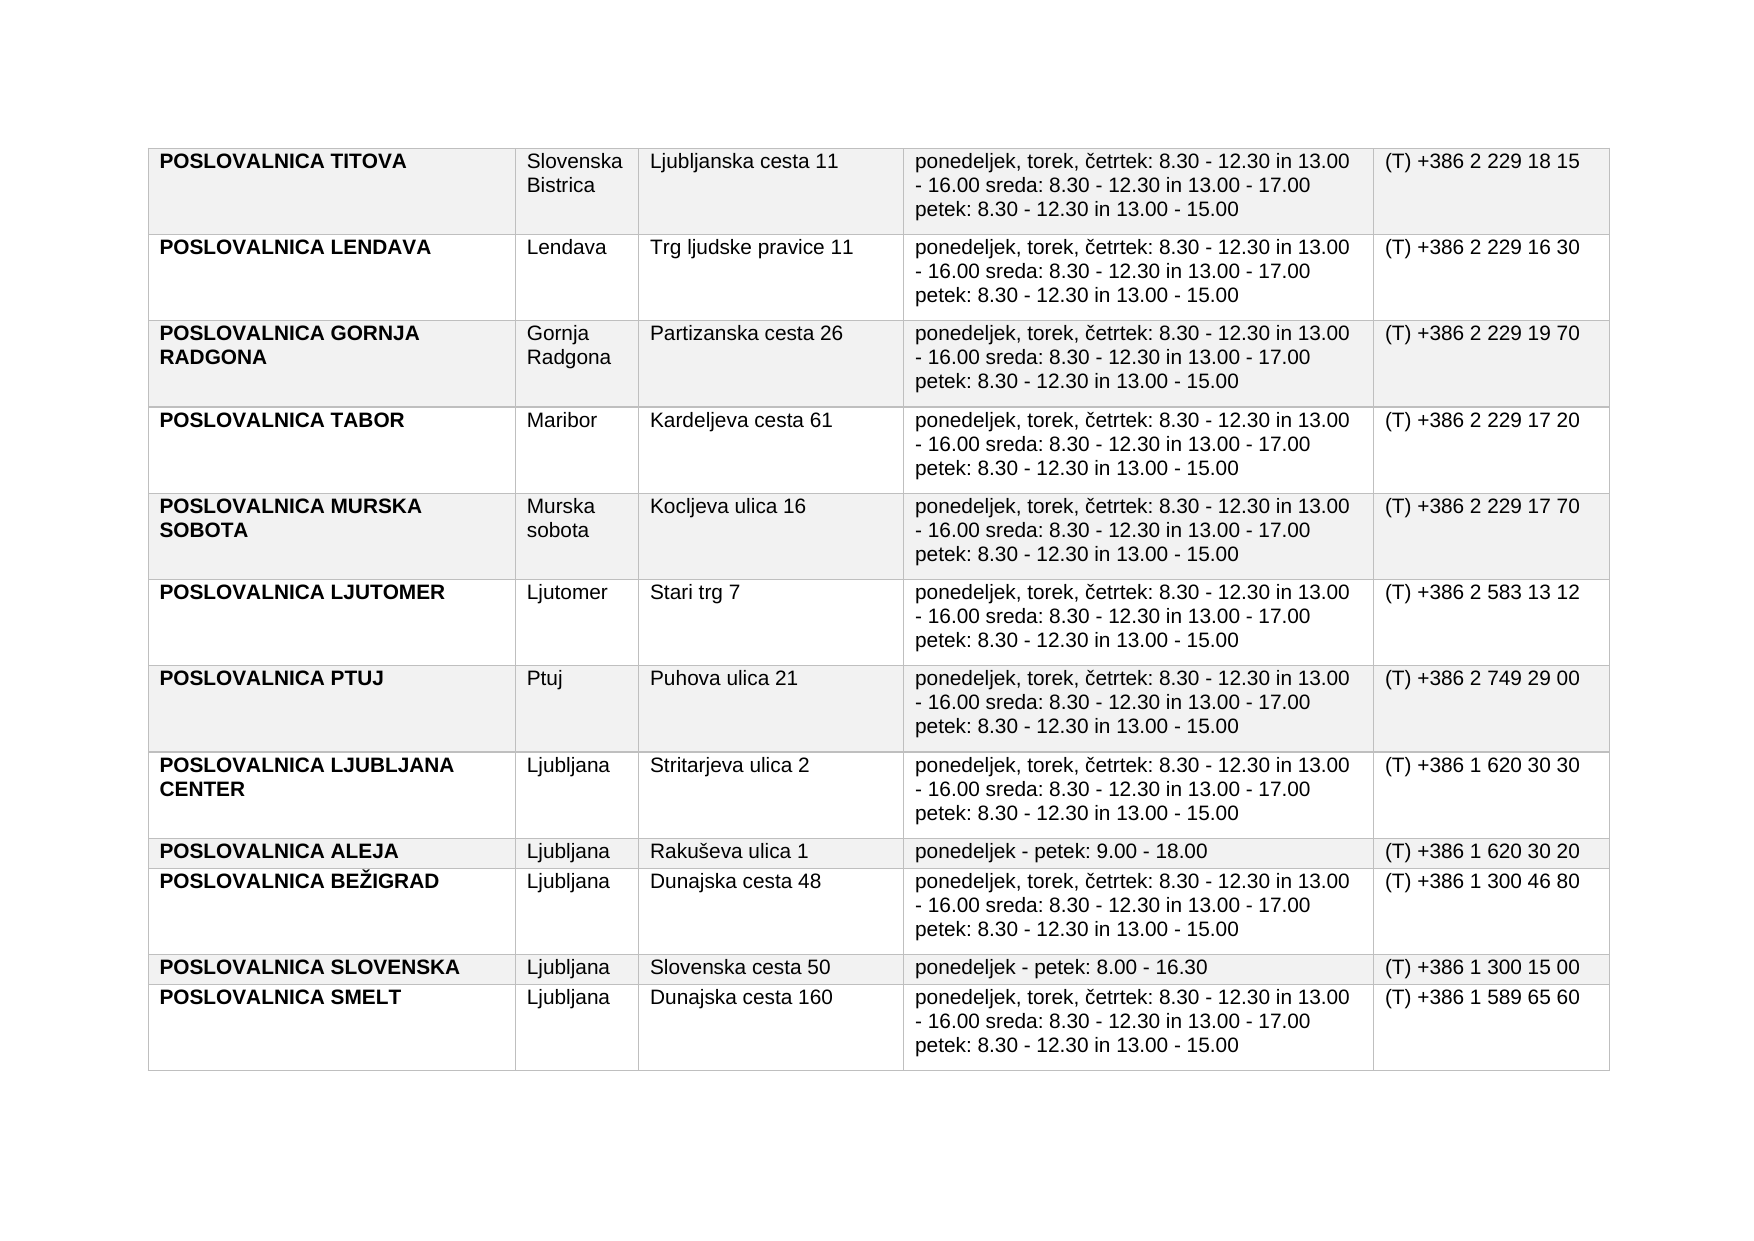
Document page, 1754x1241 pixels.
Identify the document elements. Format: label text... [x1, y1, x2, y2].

table_cell POSLOVALNICA GORNJA RADGONA [149, 321, 515, 406]
table_cell ponedeljek, torek, četrtek: 8.30 - 12.30 in 13.00 - 16.00 sreda: 8.30 - 12.30 in 13.00 - 17.00 petek: 8.30 - 12.30 in 13.00 - 15.00 [904, 869, 1373, 954]
table_cell Maribor [516, 408, 638, 493]
table_cell POSLOVALNICA LJUBLJANA CENTER [149, 753, 515, 838]
table_cell Lendava [516, 235, 638, 320]
table_cell Gornja Radgona [516, 321, 638, 406]
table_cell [904, 149, 1373, 234]
table_cell (T) +386 2 229 17 20 [1374, 408, 1609, 493]
table_cell POSLOVALNICA MURSKA SOBOTA [149, 494, 515, 579]
table_cell ponedeljek, torek, četrtek: 8.30 - 12.30 in 13.00 - 16.00 sreda: 8.30 - 12.30 in 13.00 - 17.00 petek: 8.30 - 12.30 in 13.00 - 15.00 [904, 321, 1373, 406]
table_cell (T) +386 1 589 65 60 [1374, 985, 1609, 1070]
table_cell Kocljeva ulica 16 [639, 494, 903, 579]
table_cell (T) +386 2 749 29 00 [1374, 666, 1609, 751]
table_cell Trg ljudske pravice 11 [639, 235, 903, 320]
table_cell Ljubljana [516, 839, 638, 868]
table_cell ponedeljek, torek, četrtek: 8.30 - 12.30 in 13.00 - 16.00 sreda: 8.30 - 12.30 in 13.00 - 17.00 petek: 8.30 - 12.30 in 13.00 - 15.00 [904, 494, 1373, 579]
table_cell Ljubljana [516, 985, 638, 1070]
table_cell (T) +386 1 300 46 80 [1374, 869, 1609, 954]
table_cell (T) +386 2 229 18 15 [1374, 149, 1609, 234]
table_cell (T) +386 2 583 13 12 [1374, 580, 1609, 665]
table_cell Ljubljana [516, 955, 638, 984]
table_cell POSLOVALNICA TITOVA [149, 149, 515, 234]
table_cell ponedeljek, torek, četrtek: 8.30 - 12.30 in 13.00 - 16.00 sreda: 8.30 - 12.30 in 13.00 - 17.00 petek: 8.30 - 12.30 in 13.00 - 15.00 [904, 580, 1373, 665]
table_cell Slovenska Bistrica [516, 149, 638, 234]
table_cell ponedeljek - petek: 9.00 - 18.00 [904, 839, 1373, 868]
table_cell Slovenska cesta 50 [639, 955, 903, 984]
table_cell (T) +386 2 229 16 30 [1374, 235, 1609, 320]
table_cell ponedeljek, torek, četrtek: 8.30 - 12.30 in 13.00 - 16.00 sreda: 8.30 - 12.30 in 13.00 - 17.00 petek: 8.30 - 12.30 in 13.00 - 15.00 [904, 235, 1373, 320]
table_cell Dunajska cesta 160 [639, 985, 903, 1070]
table_cell (T) +386 2 229 19 70 [1374, 321, 1609, 406]
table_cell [904, 985, 1373, 1070]
table_cell Ljubljana [516, 753, 638, 838]
table_cell Ljubljana [516, 869, 638, 954]
table_cell (T) +386 2 229 17 70 [1374, 494, 1609, 579]
table_cell POSLOVALNICA SMELT [149, 985, 515, 1070]
table_cell Ljutomer [516, 580, 638, 665]
table_cell POSLOVALNICA ALEJA [149, 839, 515, 868]
table_cell Stritarjeva ulica 2 [639, 753, 903, 838]
table_cell (T) +386 1 620 30 20 [1374, 839, 1609, 868]
table_cell POSLOVALNICA TABOR [149, 408, 515, 493]
table_cell Rakuševa ulica 1 [639, 839, 903, 868]
table_cell (T) +386 1 300 15 00 [1374, 955, 1609, 984]
table_cell ponedeljek, torek, četrtek: 8.30 - 12.30 in 13.00 - 16.00 sreda: 8.30 - 12.30 in 13.00 - 17.00 petek: 8.30 - 12.30 in 13.00 - 15.00 [904, 408, 1373, 493]
table_cell ponedeljek, torek, četrtek: 8.30 - 12.30 in 13.00 - 16.00 sreda: 8.30 - 12.30 in 13.00 - 17.00 petek: 8.30 - 12.30 in 13.00 - 15.00 [904, 666, 1373, 751]
table_cell POSLOVALNICA PTUJ [149, 666, 515, 751]
table_cell POSLOVALNICA BEŽIGRAD [149, 869, 515, 954]
table_cell Murska sobota [516, 494, 638, 579]
table_cell Ptuj [516, 666, 638, 751]
table_cell Partizanska cesta 26 [639, 321, 903, 406]
table_cell POSLOVALNICA LENDAVA [149, 235, 515, 320]
table_cell Puhova ulica 21 [639, 666, 903, 751]
table_cell Dunajska cesta 48 [639, 869, 903, 954]
table_cell (T) +386 1 620 30 30 [1374, 753, 1609, 838]
table_cell Kardeljeva cesta 61 [639, 408, 903, 493]
table_cell Stari trg 7 [639, 580, 903, 665]
table_cell ponedeljek - petek: 8.00 - 16.30 [904, 955, 1373, 984]
table_cell Ljubljanska cesta 11 [639, 149, 903, 234]
table_cell POSLOVALNICA LJUTOMER [149, 580, 515, 665]
table_cell POSLOVALNICA SLOVENSKA [149, 955, 515, 984]
table_cell ponedeljek, torek, četrtek: 8.30 - 12.30 in 13.00 - 16.00 sreda: 8.30 - 12.30 in 13.00 - 17.00 petek: 8.30 - 12.30 in 13.00 - 15.00 [904, 753, 1373, 838]
